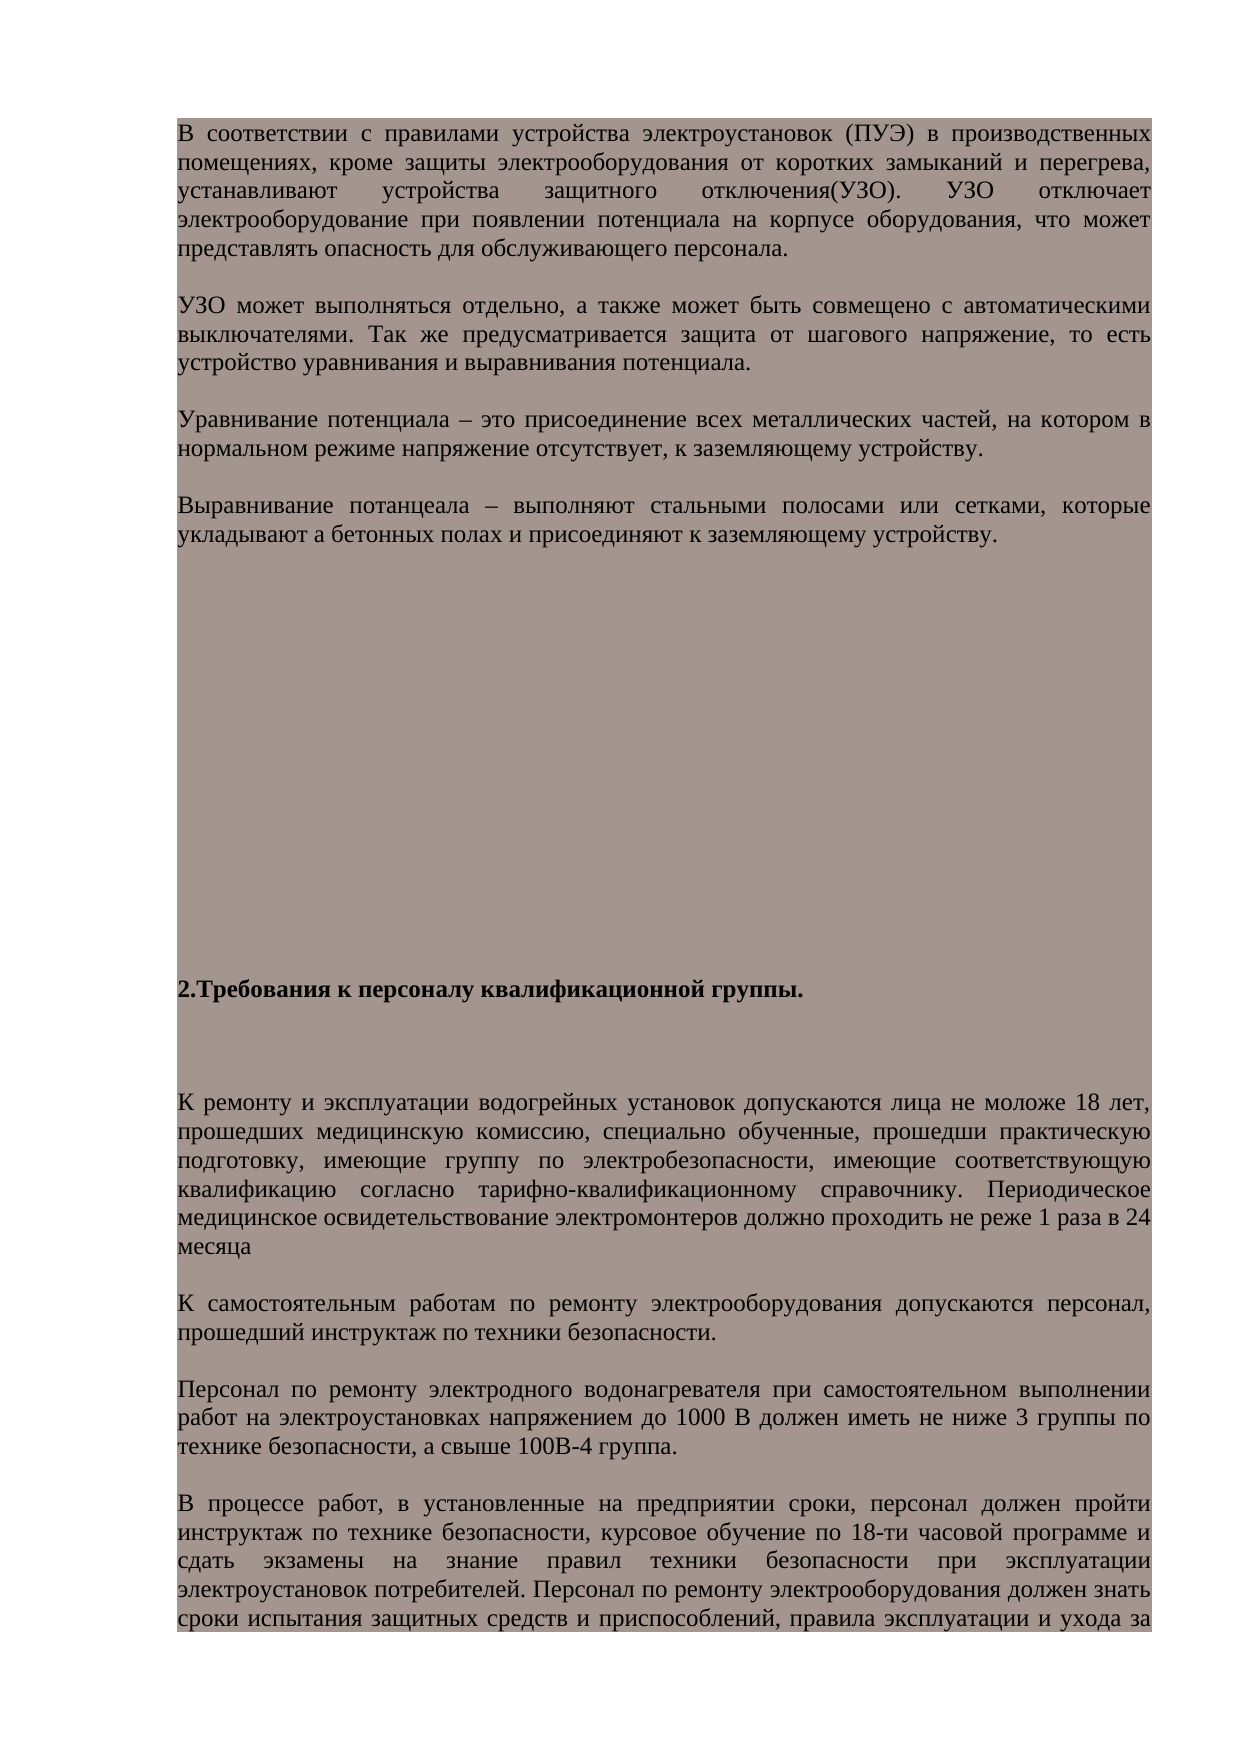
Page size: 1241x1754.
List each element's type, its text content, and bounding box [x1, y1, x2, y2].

text 2.Требования к персоналу квалификационной группы. [177, 974, 1152, 1002]
text К ремонту и эксплуатации водогрейных установок допускаются лица не моложе 18 лет, прошедших медицинскую комиссию, специально обученные, прошедши практическую подготовку, имеющие группу по электробезопасности, имеющие соответствующую квалификацию согласно тарифно-квалификационному справочнику. Периодическое медицинское освидетельствование электромонтеров должно проходить не реже 1 раза в 24 месяца [177, 1087, 1152, 1260]
text Персонал по ремонту электродного водонагревателя при самостоятельном выполнении работ на электроустановках напряжением до 1000 В должен иметь не ниже 3 группы по технике безопасности, а свыше 100В-4 группа. [177, 1374, 1152, 1460]
text К самостоятельным работам по ремонту электрооборудования допускаются персонал, прошедший инструктаж по техники безопасности. [177, 1288, 1152, 1346]
text В соответствии с правилами устройства электроустановок (ПУЭ) в производственных помещениях, кроме защиты электрооборудования от коротких замыканий и перегрева, устанавливают устройства защитного отключения(УЗО). УЗО отключает электрооборудование при появлении потенциала на корпусе оборудования, что может представлять опасность для обслуживающего персонала. [177, 118, 1152, 262]
text Выравнивание потанцеала – выполняют стальными полосами или сетками, которые укладывают а бетонных полах и присоединяют к заземляющему устройству. [177, 490, 1152, 547]
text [177, 1488, 1152, 1632]
text УЗО может выполняться отдельно, а также может быть совмещено с автоматическими выключателями. Так же предусматривается защита от шагового напряжение, то есть устройство уравнивания и выравнивания потенциала. [177, 290, 1152, 376]
text Уравнивание потенциала – это присоединение всех металлических частей, на котором в нормальном режиме напряжение отсутствует, к заземляющему устройству. [177, 404, 1152, 462]
